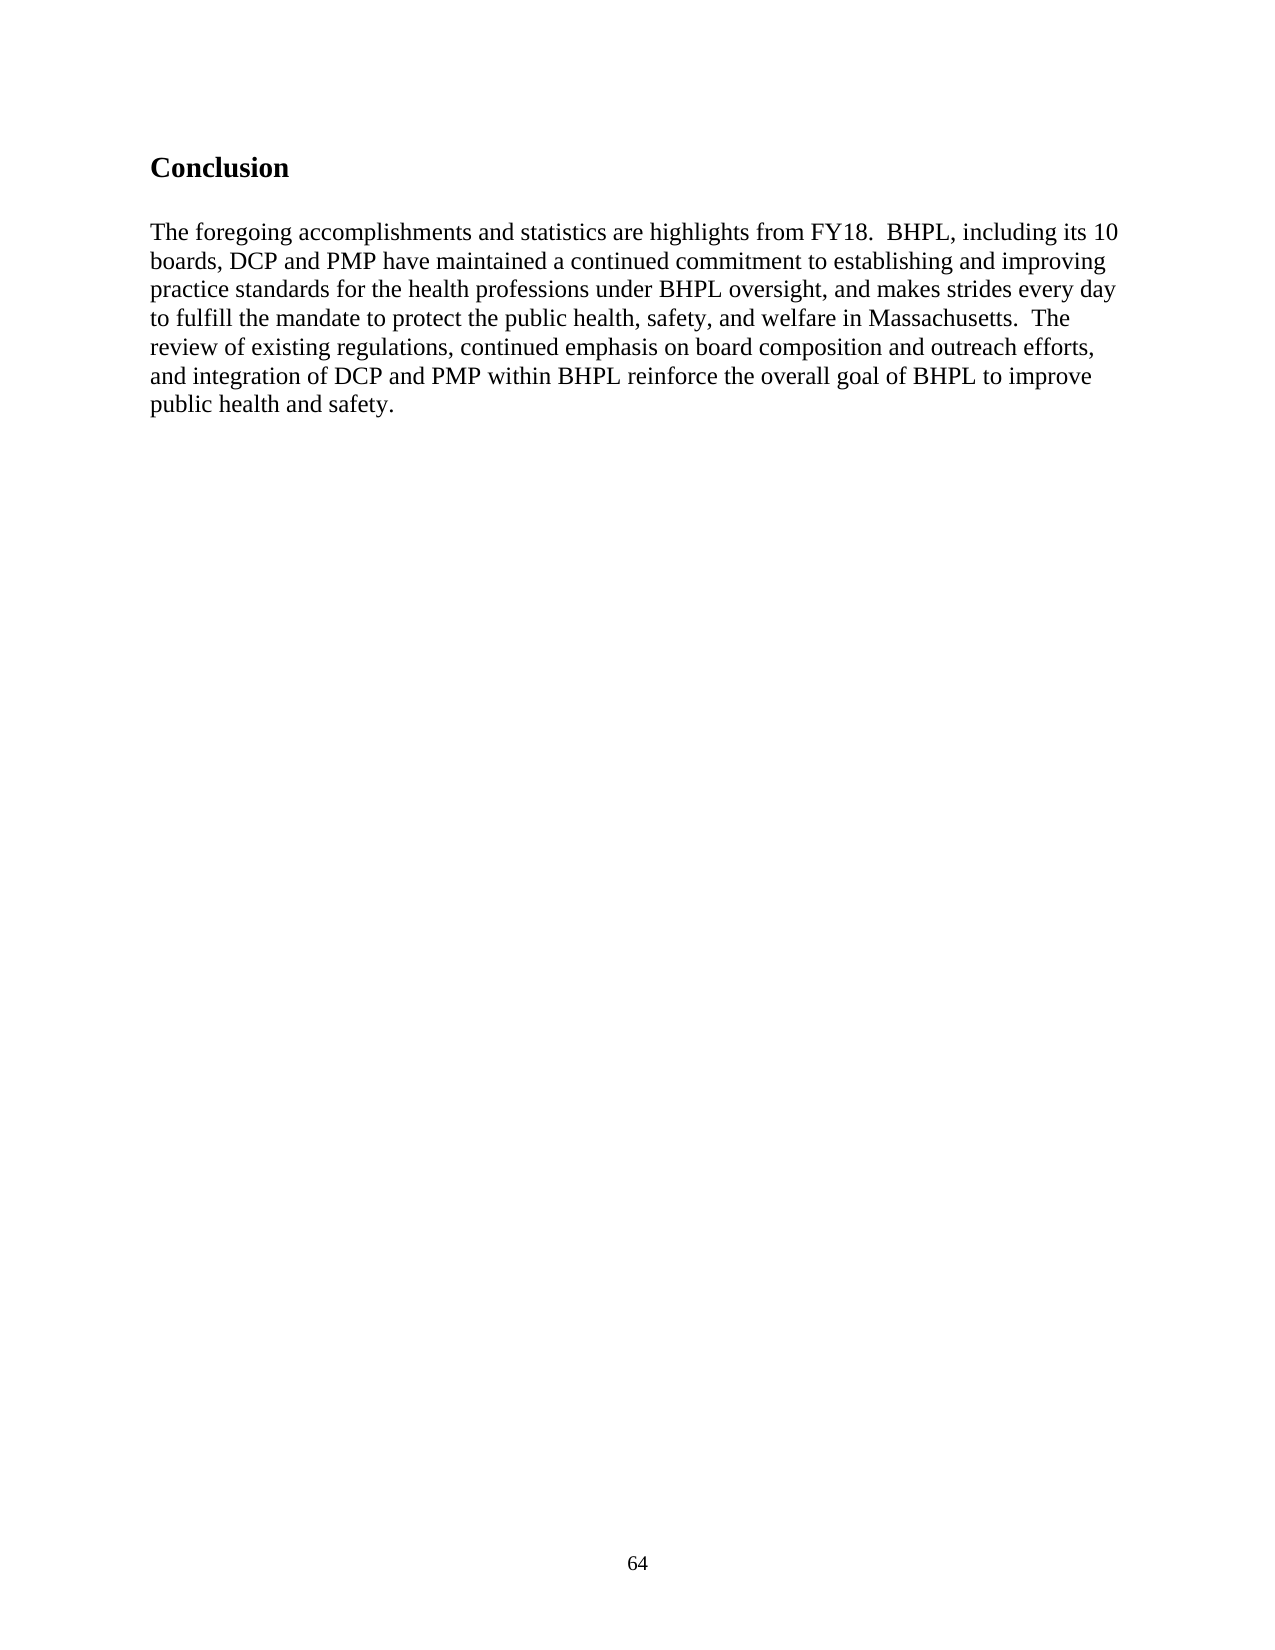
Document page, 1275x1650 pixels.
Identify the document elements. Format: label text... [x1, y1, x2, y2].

text Conclusion [150, 150, 1125, 183]
text The foregoing accomplishments and statistics are highlights from FY18. BHPL, including its 10 boards, DCP and PMP have maintained a continued commitment to establishing and improving practice standards for the health professions under BHPL oversight, and makes strides every day to fulfill the mandate to protect the public health, safety, and welfare in Massachusetts. The review of existing regulations, continued emphasis on board composition and outreach efforts, and integration of DCP and PMP within BHPL reinforce the overall goal of BHPL to improve public health and safety. [150, 217, 1125, 418]
